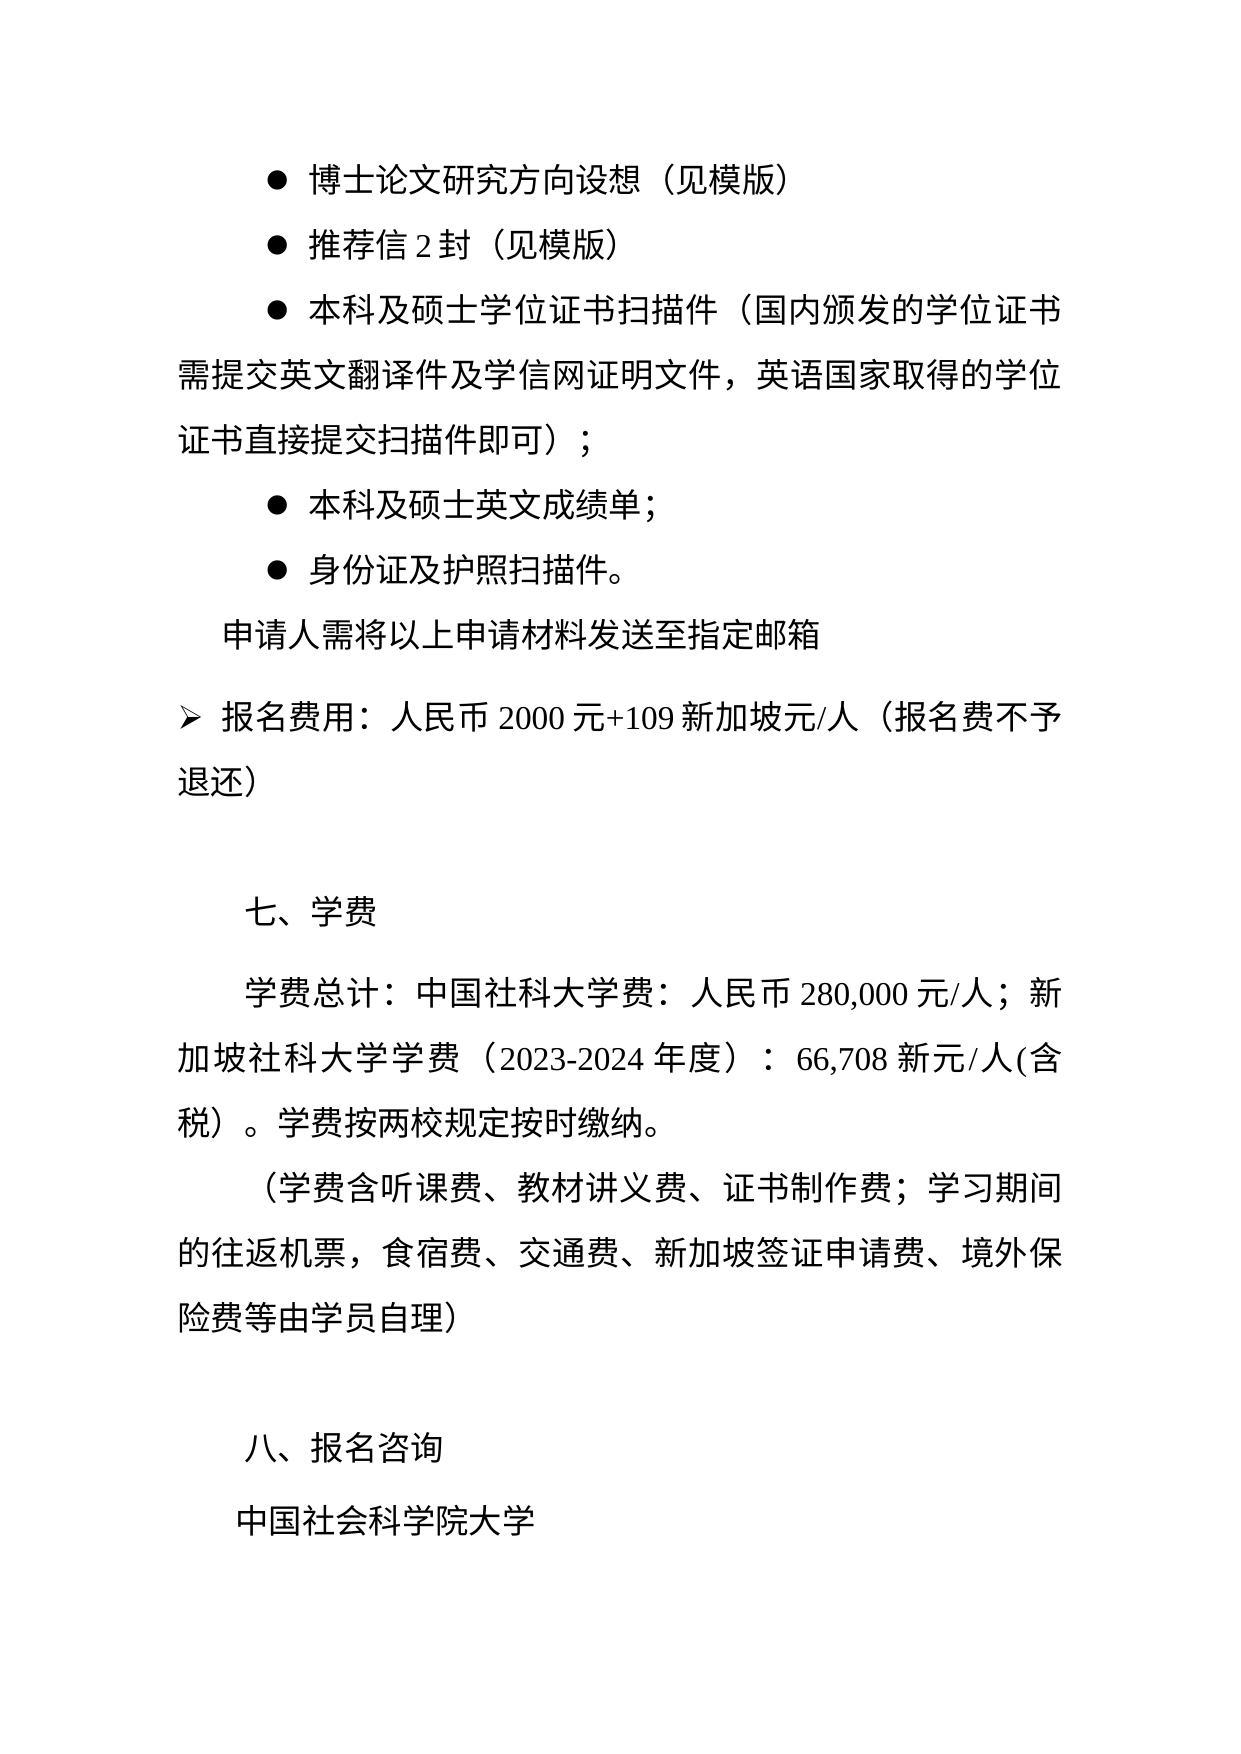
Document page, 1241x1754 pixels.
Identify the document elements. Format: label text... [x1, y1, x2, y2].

list 本科及硕士英文成绩单； [177, 471, 1063, 536]
list 学费 [177, 877, 1063, 942]
list 申请人需将以上申请材料发送至指定邮箱 [221, 601, 1063, 666]
list 推荐信2封（见模版） [177, 211, 1063, 276]
list 博士论文研究方向设想（见模版） [177, 146, 1063, 211]
text 中国社会科学院大学 [177, 1495, 1063, 1543]
list （学费含听课费、教材讲义费、证书制作费；学习期间的往返机票，食宿费、交通费、新加坡签证申请费、境外保险费等由学员自理） [177, 1153, 1063, 1348]
list 报名费用：人民币2000元+109新加坡元/人（报名费不予退还） [177, 682, 1063, 812]
list 本科及硕士学位证书扫描件（国内颁发的学位证书需提交英文翻译件及学信网证明文件，英语国家取得的学位证书直接提交扫描件即可）； [177, 276, 1063, 471]
list 身份证及护照扫描件。 [177, 536, 1063, 601]
list 学费总计：中国社科大学费：人民币280,000元/人；新加坡社科大学学费（2023-2024年度）：66,708新元/人(含税）。学费按两校规定按时缴纳。 [177, 958, 1063, 1153]
list 报名咨询 [177, 1413, 1063, 1478]
